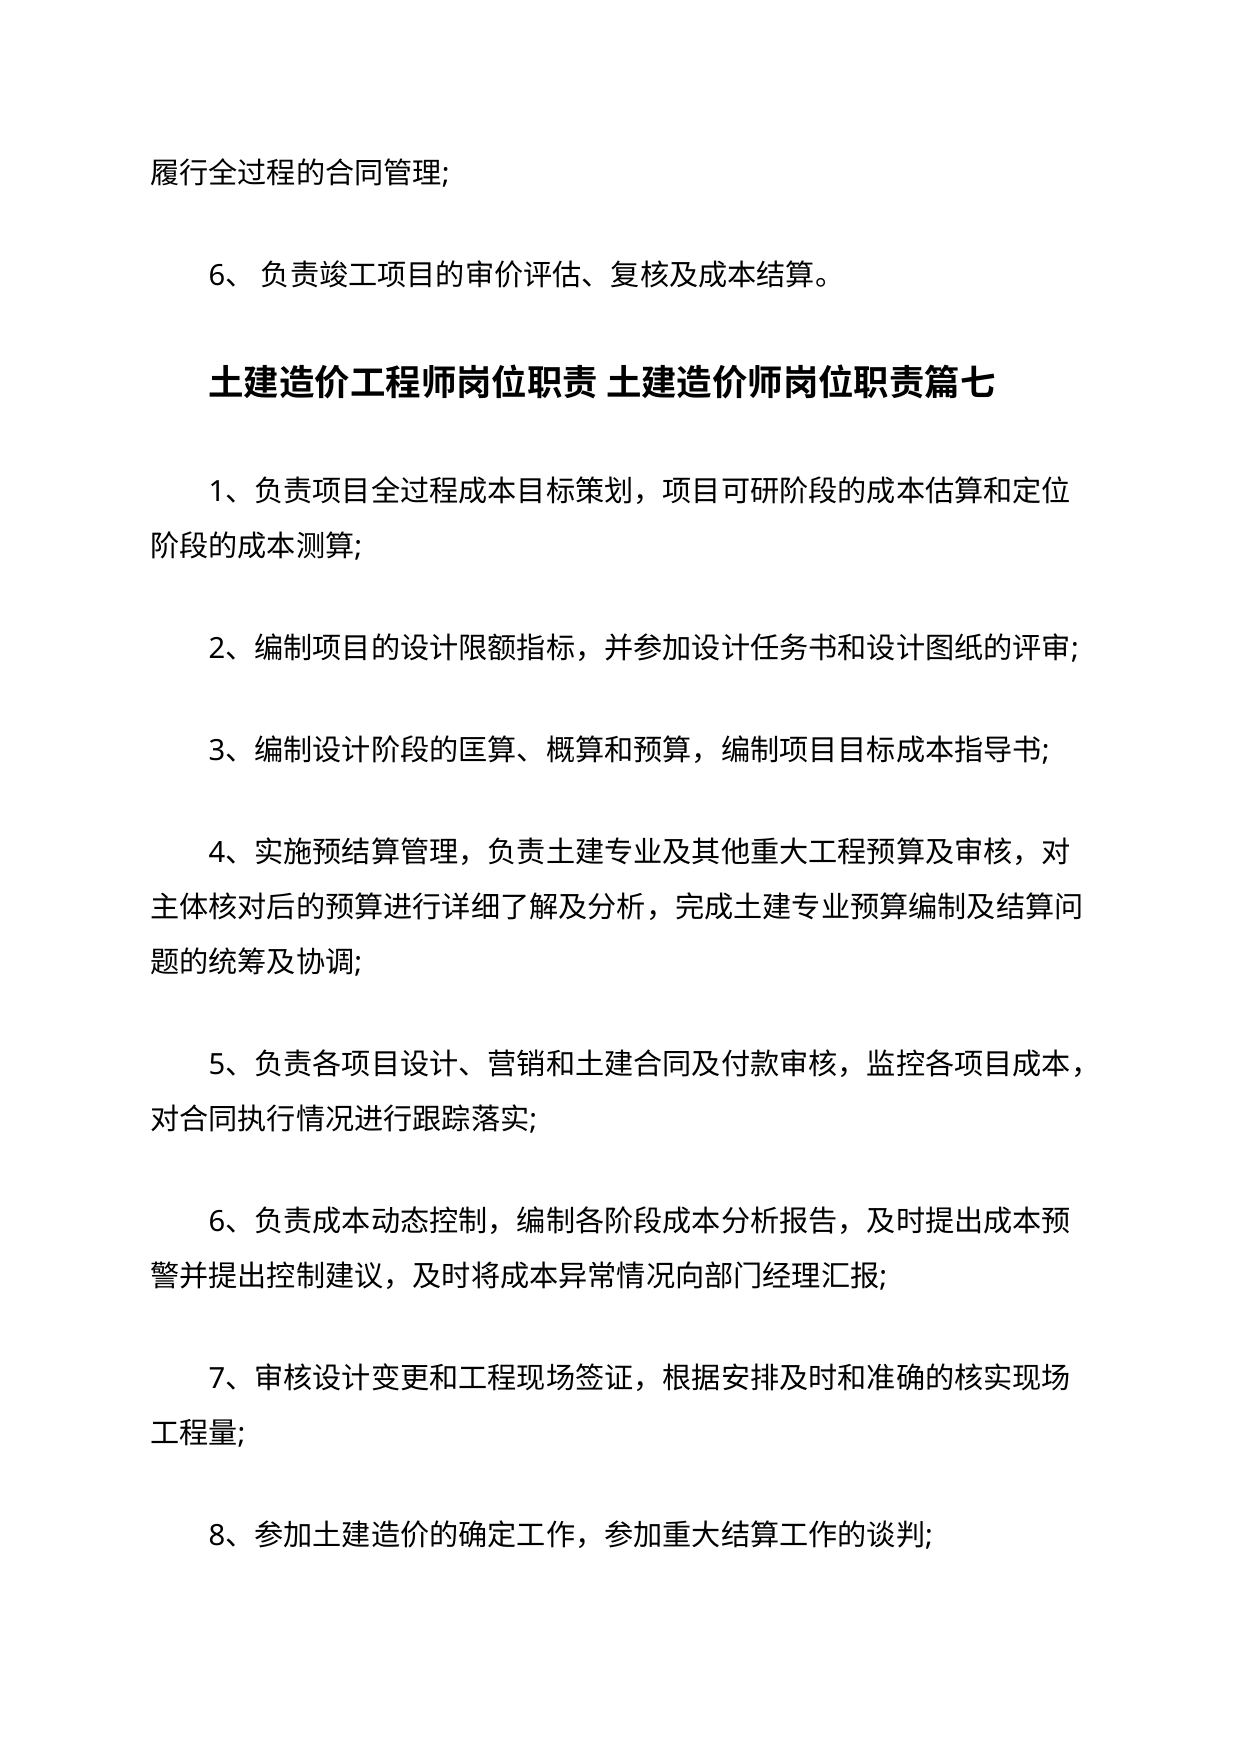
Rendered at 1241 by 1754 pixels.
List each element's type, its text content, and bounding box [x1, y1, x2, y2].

text 1、负责项目全过程成本目标策划，项目可研阶段的成本估算和定位阶段的成本测算; [150, 467, 1090, 565]
text 6、负责成本动态控制，编制各阶段成本分析报告，及时提出成本预警并提出控制建议，及时将成本异常情况向部门经理汇报; [150, 1197, 1090, 1294]
text 8、参加土建造价的确定工作，参加重大结算工作的谈判; [150, 1511, 1090, 1553]
text 7、审核设计变更和工程现场签证，根据安排及时和准确的核实现场工程量; [150, 1354, 1090, 1452]
text 4、实施预结算管理，负责土建专业及其他重大工程预算及审核，对主体核对后的预算进行详细了解及分析，完成土建专业预算编制及结算问题的统筹及协调; [150, 828, 1090, 981]
text 2、编制项目的设计限额指标，并参加设计任务书和设计图纸的评审; [150, 624, 1090, 667]
text 3、编制设计阶段的匡算、概算和预算，编制项目目标成本指导书; [150, 726, 1090, 769]
text 6、 负责竣工项目的审价评估、复核及成本结算。 [150, 252, 1090, 294]
text 5、负责各项目设计、营销和土建合同及付款审核，监控各项目成本，对合同执行情况进行跟踪落实; [150, 1040, 1090, 1138]
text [150, 150, 1090, 192]
text 土建造价工程师岗位职责 土建造价师岗位职责篇七 [150, 354, 1090, 405]
